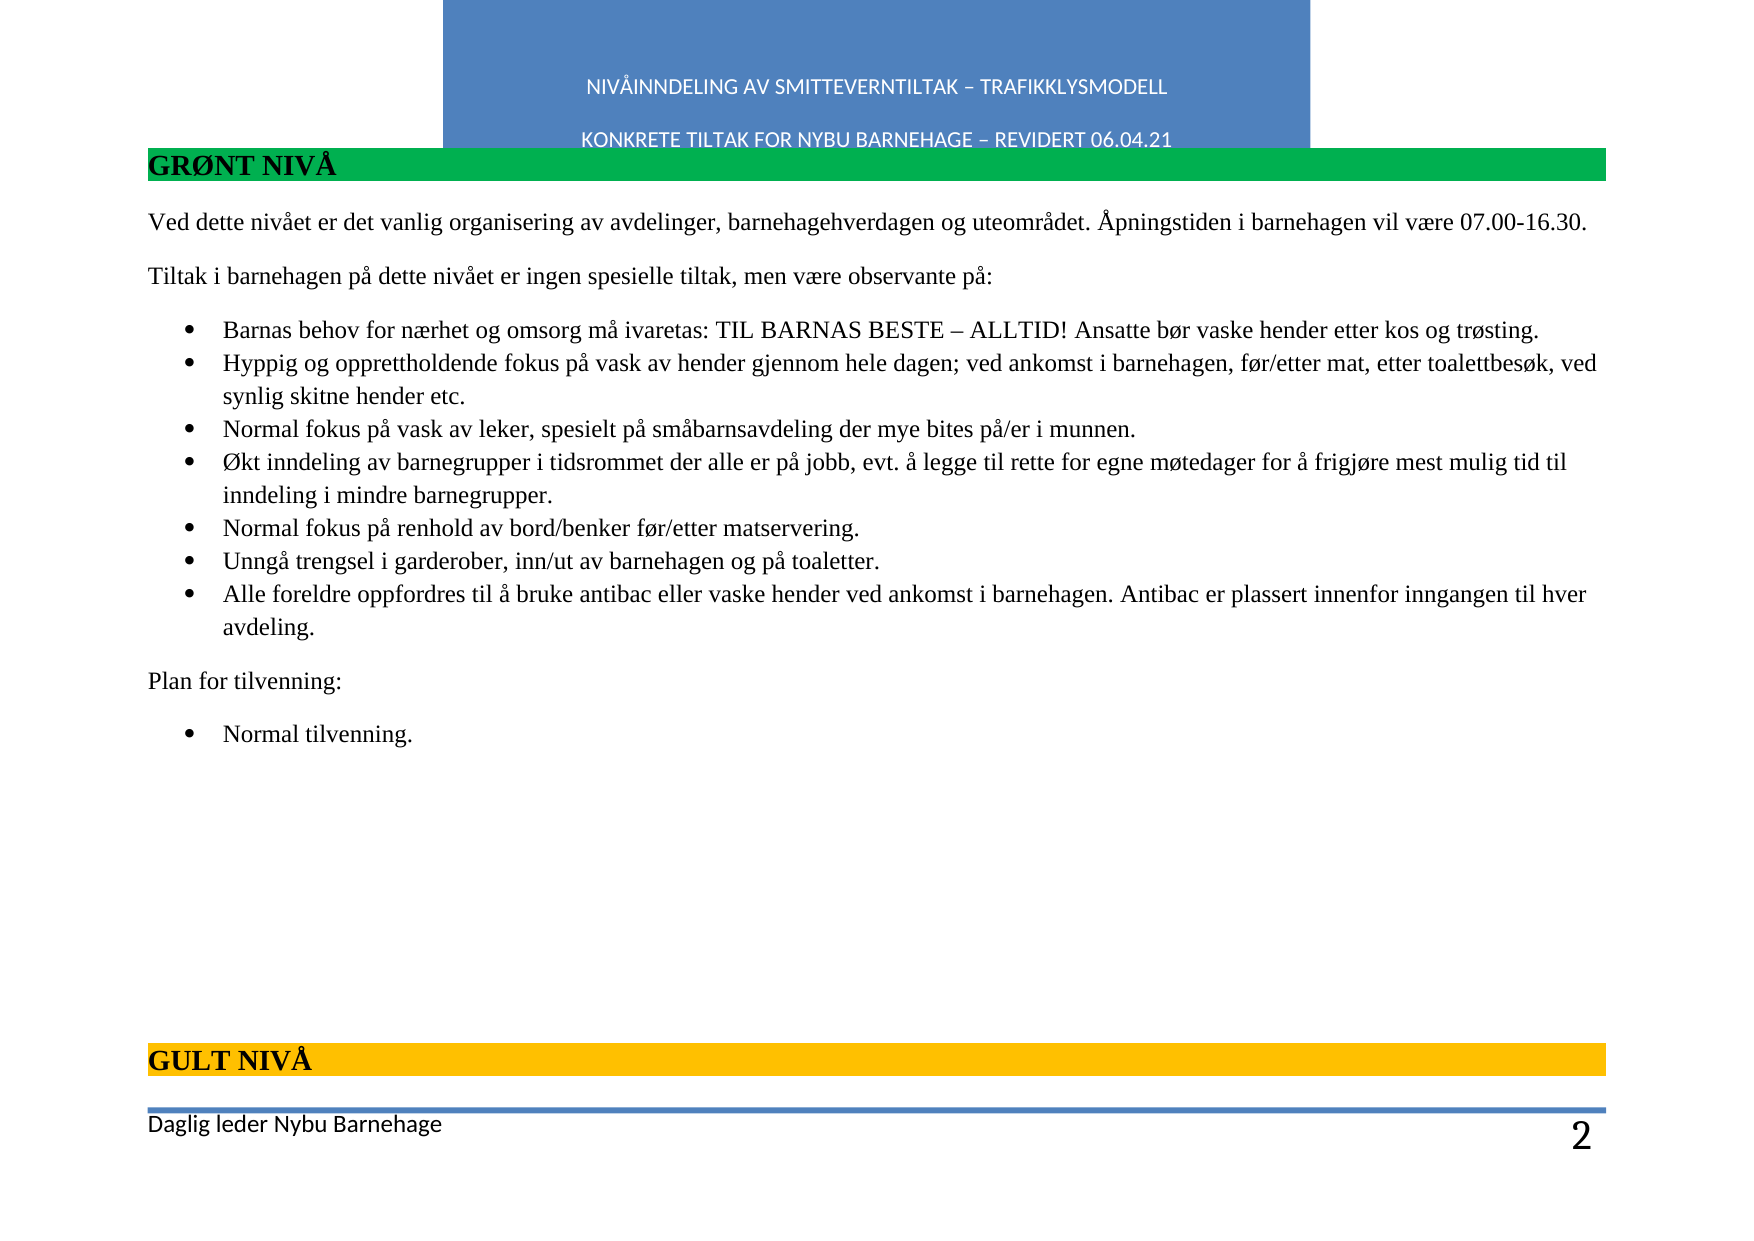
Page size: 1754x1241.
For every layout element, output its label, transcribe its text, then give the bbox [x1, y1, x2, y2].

text Tiltak i barnehagen på dette nivået er ingen spesielle tiltak, men være observante på: [148, 261, 1606, 289]
list Barnas behov for nærhet og omsorg må ivaretas: TIL BARNAS BESTE – ALLTID! Ansatte bør vaske hender etter kos og trøsting. [185, 315, 1606, 343]
list Normal fokus på renhold av bord/benker før/etter matservering. [185, 513, 1606, 542]
list Økt inndeling av barnegrupper i tidsrommet der alle er på jobb, evt. å legge til rette for egne møtedager for å frigjøre mest mulig tid til inndeling i mindre barnegrupper. [185, 447, 1606, 508]
text Ved dette nivået er det vanlig organisering av avdelinger, barnehagehverdagen og uteområdet. Åpningstiden i barnehagen vil være 07.00-16.30. [148, 207, 1606, 236]
list Unngå trengsel i garderober, inn/ut av barnehagen og på toaletter. [185, 546, 1606, 574]
list Alle foreldre oppfordres til å bruke antibac eller vaske hender ved ankomst i barnehagen. Antibac er plassert innenfor inngangen til hver avdeling. [185, 579, 1606, 641]
text GRØNT NIVÅ [148, 148, 1606, 181]
list Normal tilvenning. [185, 719, 1606, 748]
text GULT NIVÅ [148, 1043, 1606, 1076]
list Hyppig og opprettholdende fokus på vask av hender gjennom hele dagen; ved ankomst i barnehagen, før/etter mat, etter toalettbesøk, ved synlig skitne hender etc. [185, 348, 1606, 409]
text Plan for tilvenning: [148, 666, 1606, 694]
list Normal fokus på vask av leker, spesielt på småbarnsavdeling der mye bites på/er i munnen. [185, 414, 1606, 442]
